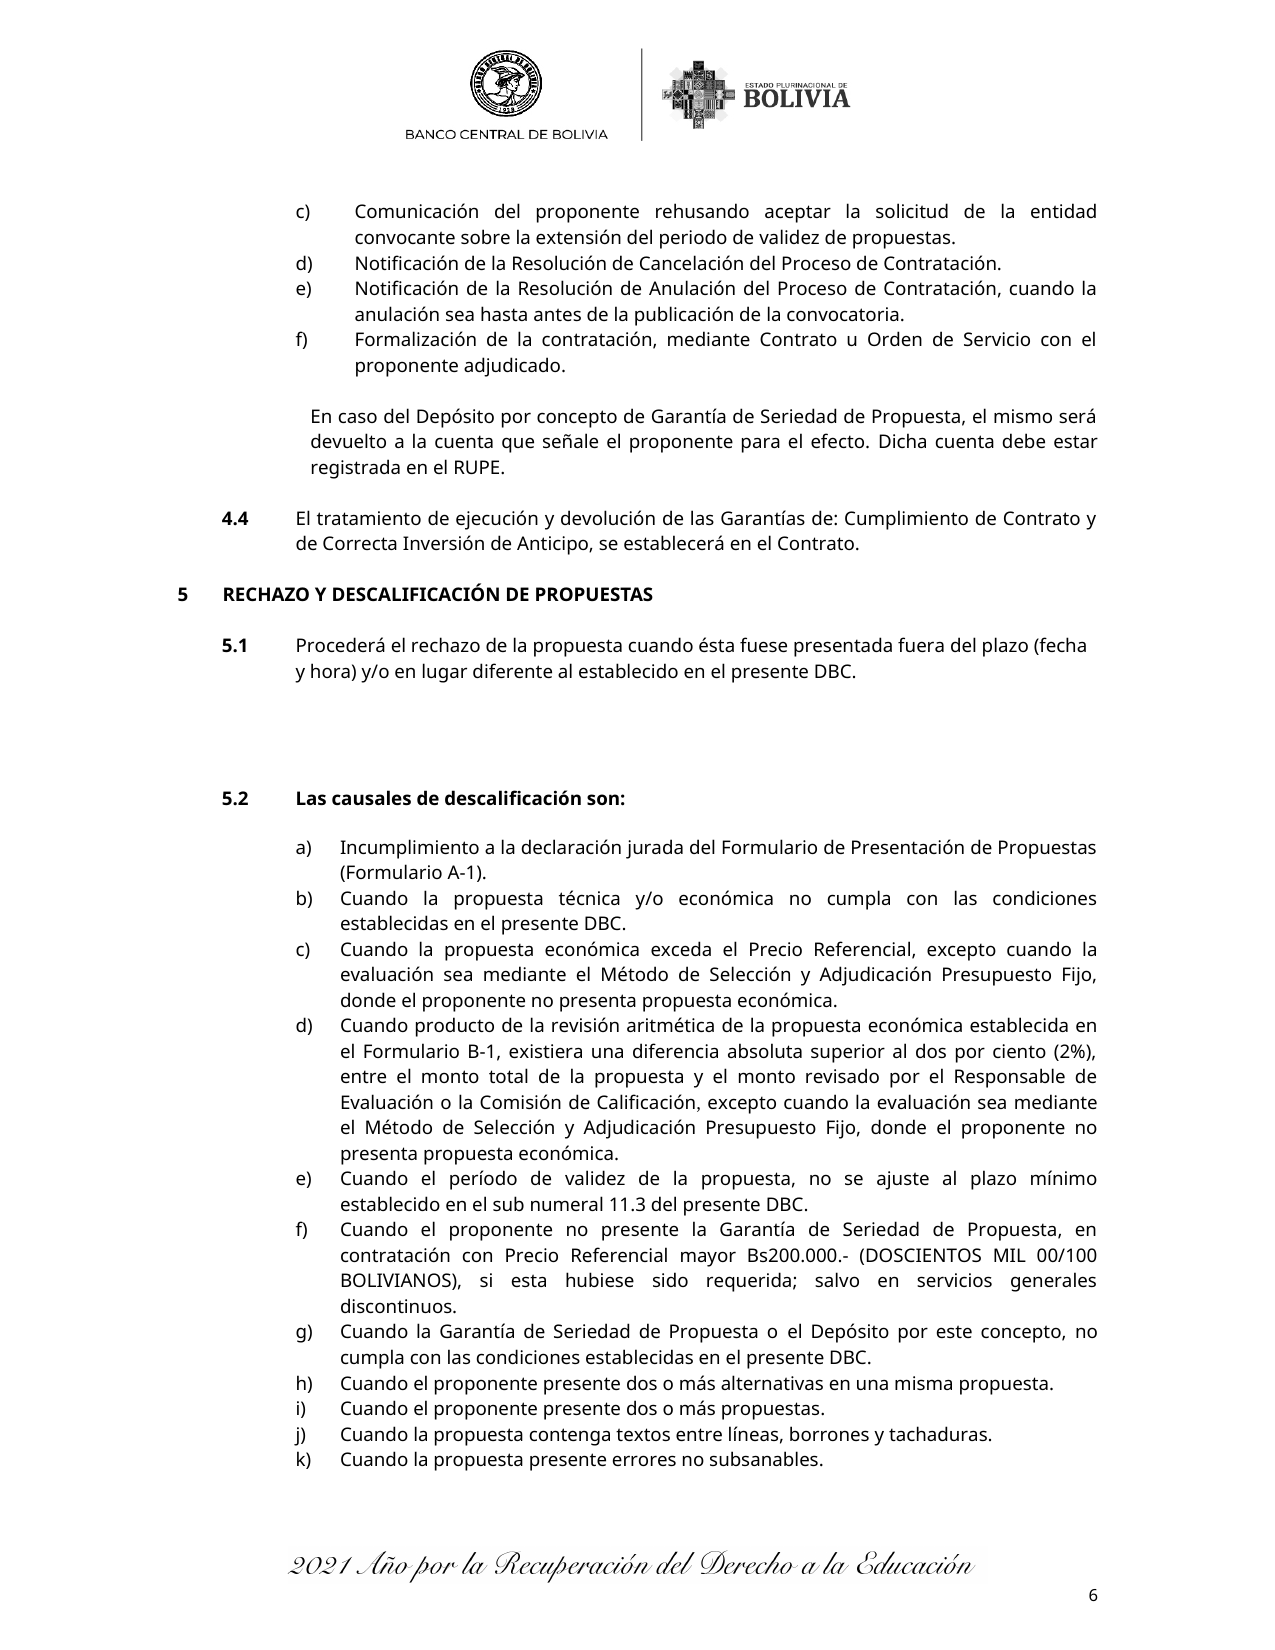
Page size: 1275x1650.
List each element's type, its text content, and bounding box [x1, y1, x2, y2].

list Cuando la propuesta técnica y/o económica no cumpla con las condiciones establecidas en el presente DBC. [295, 885, 1098, 936]
list Cuando el proponente no presente la Garantía de Seriedad de Propuesta, en contratación con Precio Referencial mayor Bs200.000.- (DOSCIENTOS MIL 00/100 BOLIVIANOS), si esta hubiese sido requerida; salvo en servicios generales discontinuos. [295, 1217, 1098, 1319]
picture [287, 1546, 988, 1584]
subtitle Formalización de la contratación, mediante Contrato u Orden de Servicio con el proponente adjudicado. [295, 326, 1098, 377]
list Cuando la propuesta contenga textos entre líneas, borrones y tachaduras. [295, 1421, 1098, 1446]
list Cuando el proponente presente dos o más alternativas en una misma propuesta. [295, 1370, 1098, 1395]
subtitle Comunicación del proponente rehusando aceptar la solicitud de la entidad convocante sobre la extensión del periodo de validez de propuestas. [295, 148, 1098, 250]
list Cuando el proponente presente dos o más propuestas. [295, 1395, 1098, 1421]
list El tratamiento de ejecución y devolución de las Garantías de: Cumplimiento de Contrato y de Correcta Inversión de Anticipo, se establecerá en el Contrato. [222, 505, 1098, 556]
list Cuando la propuesta económica exceda el Precio Referencial, excepto cuando la evaluación sea mediante el Método de Selección y Adjudicación Presupuesto Fijo, donde el proponente no presenta propuesta económica. [295, 936, 1098, 1013]
picture [184, 5, 1085, 187]
title RECHAZO Y DESCALIFICACIÓN DE PROPUESTAS [177, 582, 1098, 607]
list Cuando producto de la revisión aritmética de la propuesta económica establecida en el Formulario B-1, existiera una diferencia absoluta superior al dos por ciento (2%), entre el monto total de la propuesta y el monto revisado por el Responsable de Evaluación o la Comisión de Calificación, excepto cuando la evaluación sea mediante el Método de Selección y Adjudicación Presupuesto Fijo, donde el proponente no presenta propuesta económica. [295, 1013, 1098, 1166]
subtitle Notificación de la Resolución de Anulación del Proceso de Contratación, cuando la anulación sea hasta antes de la publicación de la convocatoria. [295, 275, 1098, 326]
text En caso del Depósito por concepto de Garantía de Seriedad de Propuesta, el mismo será devuelto a la cuenta que señale el proponente para el efecto. Dicha cuenta debe estar registrada en el RUPE. [310, 403, 1098, 479]
list Cuando la propuesta presente errores no subsanables. [295, 1446, 1098, 1472]
subtitle Notificación de la Resolución de Cancelación del Proceso de Contratación. [295, 250, 1098, 275]
list Las causales de descalificación son: [222, 786, 1098, 811]
list Procederá el rechazo de la propuesta cuando ésta fuese presentada fuera del plazo (fecha y hora) y/o en lugar diferente al establecido en el presente DBC. [222, 633, 1098, 684]
list Cuando el período de validez de la propuesta, no se ajuste al plazo mínimo establecido en el sub numeral 11.3 del presente DBC. [295, 1166, 1098, 1217]
list Incumplimiento a la declaración jurada del Formulario de Presentación de Propuestas (Formulario A-1). [295, 834, 1098, 885]
list Cuando la Garantía de Seriedad de Propuesta o el Depósito por este concepto, no cumpla con las condiciones establecidas en el presente DBC. [295, 1319, 1098, 1370]
